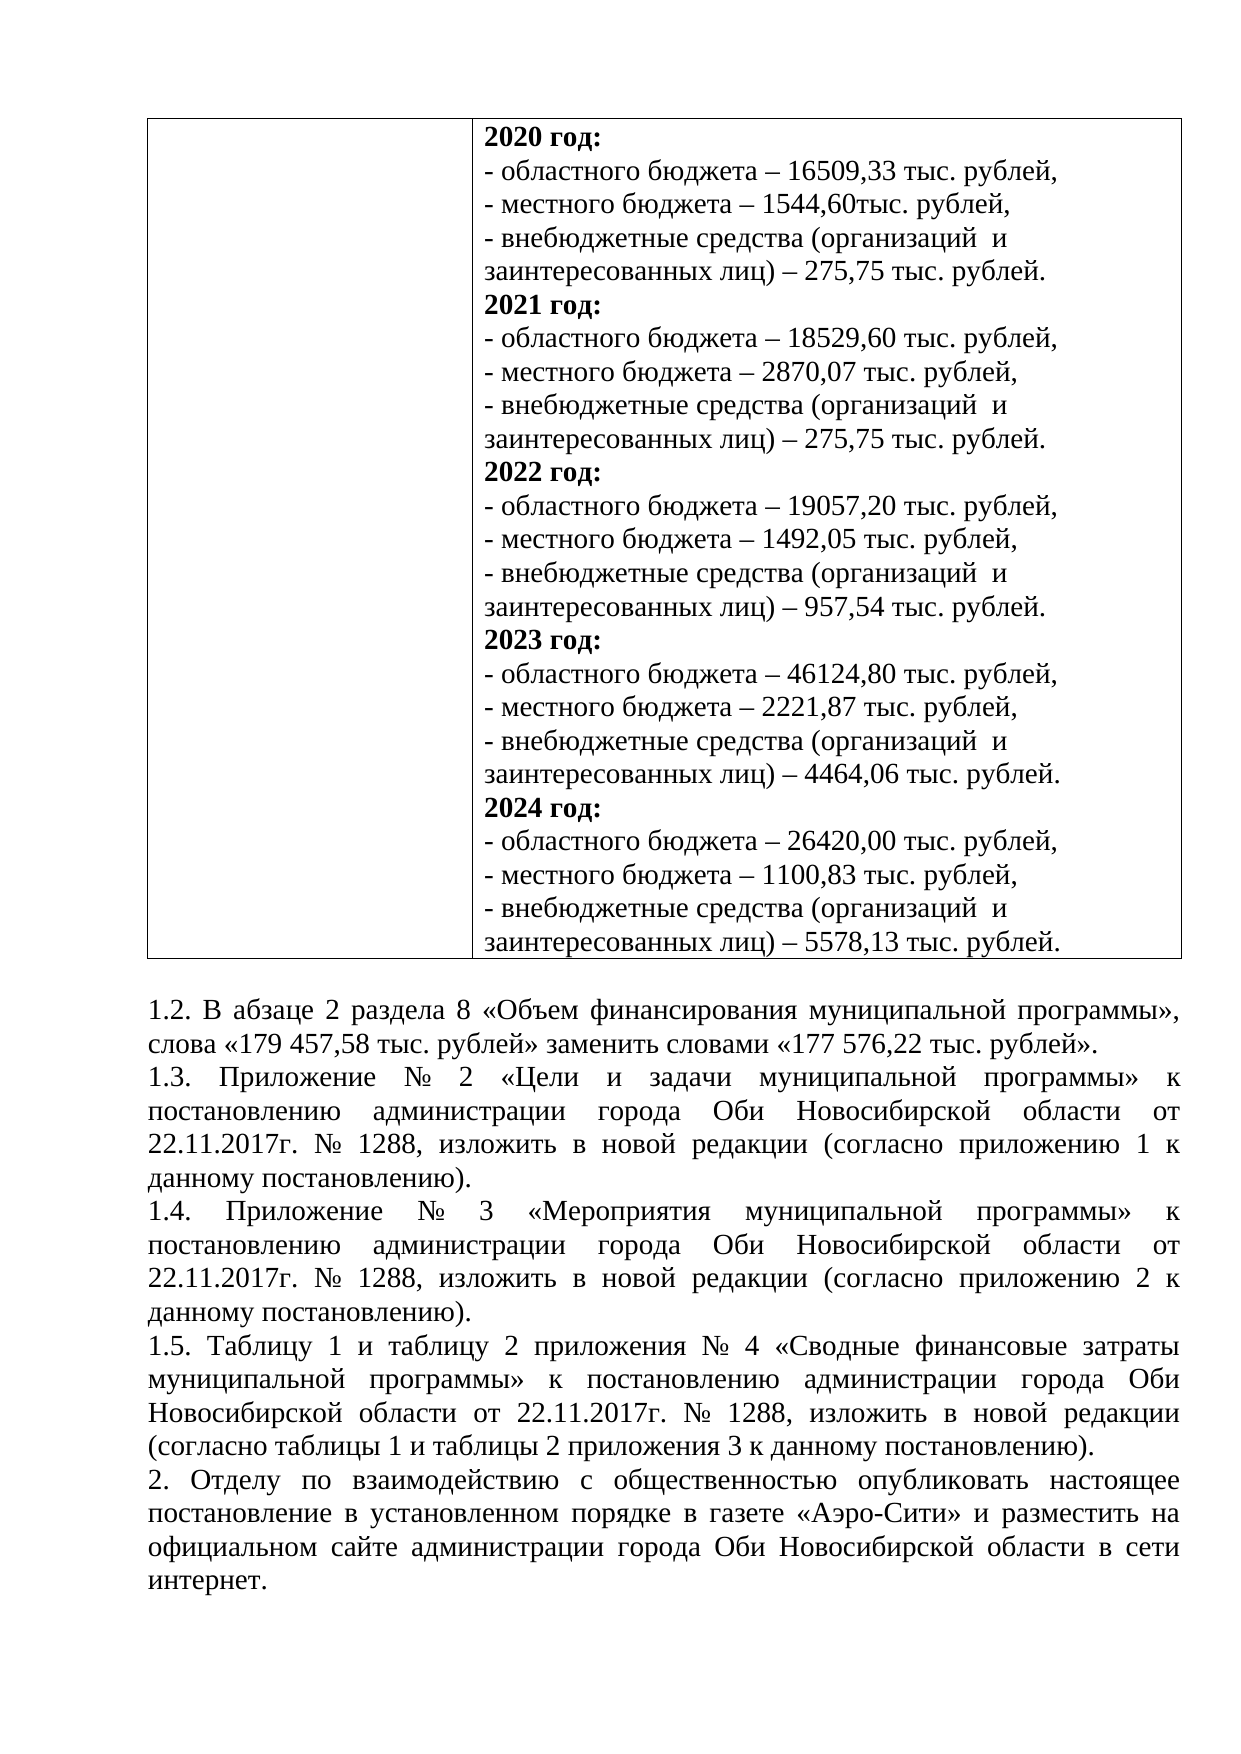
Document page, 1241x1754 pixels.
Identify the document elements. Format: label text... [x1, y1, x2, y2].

text 2. Отделу по взаимодействию с общественностью опубликовать настоящее постановление в установленном порядке в газете «Аэро-Сити» и разместить на официальном сайте администрации города Оби Новосибирской области в сети интернет. [148, 1462, 1181, 1596]
text 1.5. Таблицу 1 и таблицу 2 приложения № 4 «Сводные финансовые затраты муниципальной программы» к постановлению администрации города Оби Новосибирской области от 22.11.2017г. № 1288, изложить в новой редакции (согласно таблицы 1 и таблицы 2 приложения 3 к данному постановлению). [148, 1328, 1181, 1462]
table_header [148, 119, 472, 958]
text 1.3. Приложение № 2 «Цели и задачи муниципальной программы» к постановлению администрации города Оби Новосибирской области от 22.11.2017г. № 1288, изложить в новой редакции (согласно приложению 1 к данному постановлению). [148, 1059, 1181, 1193]
text 1.4. Приложение № 3 «Мероприятия муниципальной программы» к постановлению администрации города Оби Новосибирской области от 22.11.2017г. № 1288, изложить в новой редакции (согласно приложению 2 к данному постановлению). [148, 1193, 1181, 1328]
text 1.2. В абзаце 2 раздела 8 «Объем финансирования муниципальной программы», слова «179 457,58 тыс. рублей» заменить словами «177 576,22 тыс. рублей». [148, 992, 1181, 1059]
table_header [473, 119, 1181, 958]
